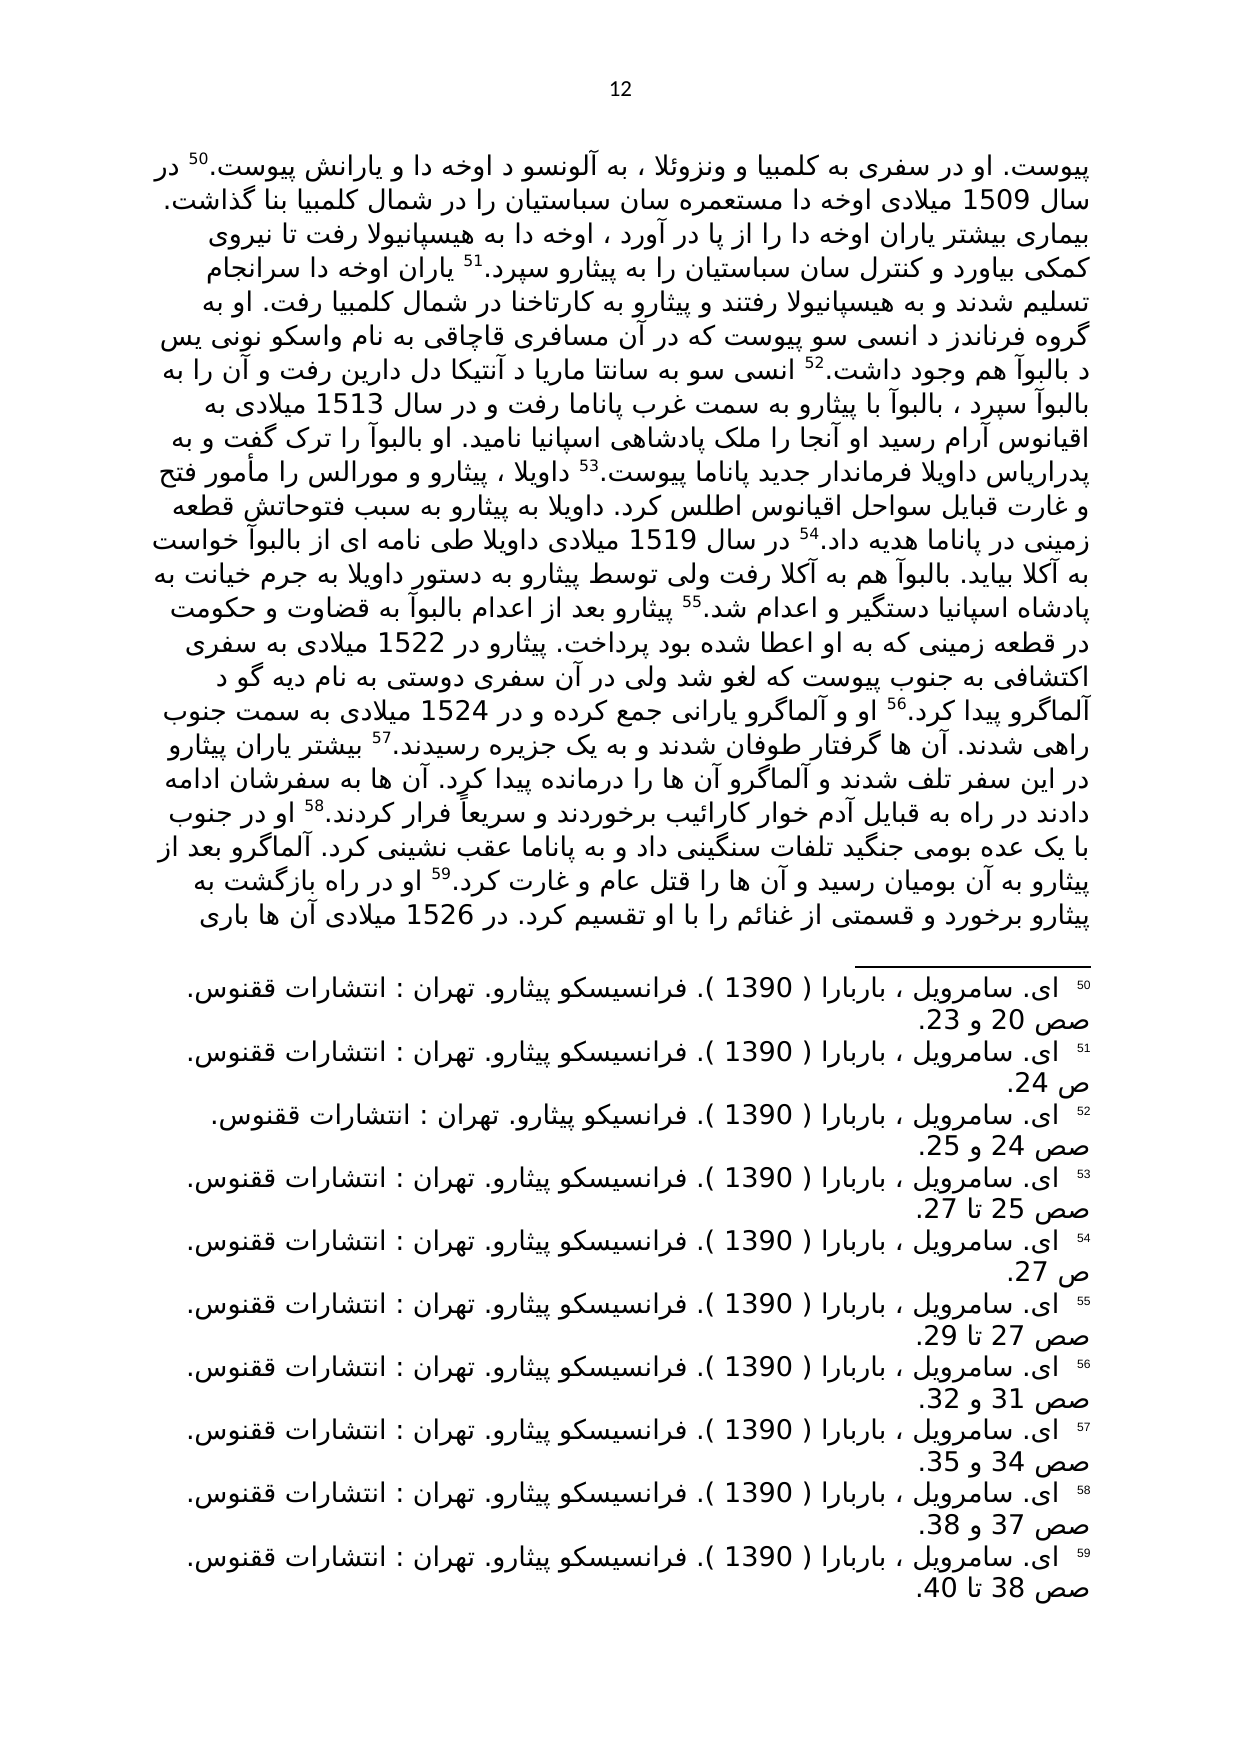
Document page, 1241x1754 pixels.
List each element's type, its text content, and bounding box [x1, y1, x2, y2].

text متأسفانه بیشتر تاریخ آمریکای باستان که به اکثراً به صورت شفاهی و گاهی کتبی منتقل می شد به دست اروپاییان از بین رفت چون آن ها آن را کفر آمیز تلقی می کردند. خوشبختانه در سال های اخیر با پیشرفت تکنولوژی و باستان شناسی باستان شناسان توانستند قسمتی از این تاریخ گمشده را باز یابند. در اواخر آخرین عصر یخبندان( صد و پانزده هزار تا یازده هزار پیش ) شکارچیان و خوشه چینان ( کسانی که بعد از برداشت به گردآوری محصولات باقی مانده می پردازند ) آسیایی در بین بیست تا چهارده هزار پیش از تنگه برینگ ( تنگه ای بین سیبری و آلاسکا ) که آن زمان یخ زده بود گذشتند و وارد قاره آمریکای شمالی شدند. در یازده هزار سال پیش عصر یخبندان پایان یافت ، دریای برینگ آلاسکا و سیبری را از هم جدا کرد و مهاجران اولین ساکنان و آمریکایی های بومی را تشکیل دادند. در یازده هزار پ.م مهاجرانی به آمریکای مرکزی وارد شدند و دو هزار سال بعد در نه هزار پ.م وارد آمریکای جنوبی شدند. در هفت هزار پ.م کشاورزی و یکجانشینی در آمریکای مرکزی و کوهستان های آند آغاز شد و اولین روستا ها در این مناطق به وجود آمدند. در چهار هزار پ.م مردم آمازون به کشت گیاه مانیوک ( گیاهی با ریشه خوراکی که در مناطق استوایی می روید ) پرداختند در همین زمان نخستین قبایل مایا در سواحل اقیانوس آرام و دریای کارائیب استقرار یافتند. در آمریکای مرکزی در بین سال های 1500 تا 600 پ.م فرهنگی به نام فرهنگ اولمک که از تمدن اولمک در جنوب مکزیک ریشه می گرفت به وجود آمد که نقش مهمی در تمدن های بعدی آمریکای مرکزی ایفا کرد. این فرهنگ با تراشیدن سنگ مجسمه های بزرگی از سر انسان می ساخت ، از توپ بازی در مراسم مذهبی استفاده می کرد و شمن هایشان ( مقام های مذهبی در دین شمنیسم ، که دینی است بر پایه ارتباط با ارواح ) ادعا می کردند به شکل جگوار ( پلنگ آمریکایی ) در می آیند تا در دنیای ارواح برای آمرزش دیگران کارهایی انجام دهند. در همین حدود و در بین دو تا هزار پ.م در شرق آمریکای شمالی کشت کدو آغاز شد. تیر و کمان در حدود هزار پ.م در قاره آمریکا ظاهر شد. در حدود 500 پ.م تمدن زاپوتک در اوآخاکا ( منطقه ای جنوب مکزیک ) شهر بزرگ مونت آلبان را می سازند. در 460 پ.م ، مذهب چاوین در ناحیه آند گسترش یافت که برگرفته از تمدن چاوین در ناحیه آند بود ، شمن های این مذهب با استفاده از گیاهان روان گردان پیشگویی می کردند و به اقیانوس صدف تقدیم می کردند تا به جریانش ادامه دهد ، این مذهب در 200 پ.م رو به زوال رفت. در سال یک میلادی ریاست قبیله ای در نواحی آمازون شکل گرفت و تمدن موچه سواحل شمالی نواحی آند را متحد ساخت تا 800 میلادی که به سبب خشکسالی ، زلزله و طوفان نابود شد بر آن حکومت کرد. در همین حین تمدن مایا در آمریکای مرکزی که دوران پیشا کلاسیکش که شامل سه دوره اوایل پیشا کلاسیک ( 1500 تا 1000 پ.م ) ، میانه پیشا کلاسیک ( 1000 تا 400 پ.م ) ، اواخر پیشا کلاسیک ( 400 پ.م تا 250 میلادی ) می شود را گذراند وارد عصر طلایی یا دوران کلاسیکش شد و به اوج قدرتش رسید که تا 900 میلادی ادامه داشت که به سبب هجوم اقوام مختلف ، قیام های دهقانی و ... رو به زوال رفت. همچنین مایا ها عادات و معیار های عجیبی داشتند (( مردم (( مایا )) گوش و بینی را با زینت آلات سوراخ می کردند و دندانها را شکسته و منبت کاری می نمودند و سر کودکان را با تخته بندی به شکل کله قند در می آوردند و چشمانشان را چپ می ساختند زیرا گمان می بردند که این کار آن ها را زیبا می سازد.))(1) در قرن هفتم میلادی شهرها به شکوفایی رسیدند به عنوان مثال تئوتی هوآکان در جنوب مکزیک و تایواناکو در غرب بولیوی ، در 1000 میلادی کشت ذرت و لوبیا در آمریکای شمالی آغاز شد. در حدود 1050 تا 1250 میلادی شهر چاهوکیا ، بزرگ ترین شهر آمریکای شمالی در کناره رود می سی سی پی به اوج شکوفایی خود رسید. در همین زمان و در حدود 1100 تا 1300 میلادی قوم پوئبلو در جنوب غربی آمریکای شمالی خانه هایی به هم چسبیده ساختند. در دویست تا پنجاه سال قبل از ورود آمریکایی ها دو امپراتوری بزرگ در آمریکای شمالی و جنوبی ظهور کردند. اولین آن ها ، امپراتوری آزتک بود. آزتک ها در ابتدا ، در شمال مکزیک ساکن بودند و در حدود 1100 میلادی وارد مکزیک شدند. آن ها نسب خود را به ساکنان شهر تئوتی هوآکان که آن زمان نابود شده بود ، می رساندند. آن ها به دنبال بنا کردن شهری بودند برای مکان آن با هم اختلاف نظر داشتند که بعد از دیدن عقابی در حال خوردن ماری که بر روی کاکتوسی نشسته آن شهر را آنجا بنا نهادند و نامش را بر اساس نام رئیسشان تنوچ ، تنوچتیتلان گذاشتند. آن ها دو رهبر داشتند یکی که بر امور داخلی نظارت کند و دیگری بر امور خارجی ، رهبر امور خارجی قدرتمند تر از رهبر امور داخلی بود و در 1521 میلادی تبدیل به فرمانروا مطلق آزتک ها شد. در سال 1371 تپانک ها بر آزتک ها استیلا یافتند و آن ها را خراجگزار خود کردند. جنگجویان آزتک علیه تپانک ها قیام کردند ، جنگجویان دو شهر دیگر که آن ها هم خراجگزار تپانک ها بودند یعنی تکس کوکو و تاکوبا به آزتک ها پیوستند ، تپانک ها را شکست دادند پایتختشان را تسخیر کردند ، این گونه آزتک ها بر قسمتی از مرکز و جنوب مکزیک استیلا یافته و جنگجویانشان قدرت عظیمی بدست آوردند. ایتزکوآتل فرمانروای آزتک به توسعه امپراتوری تازه تأسیس پرداخت ، او و جانشینانش قسمت عمده مرکز مکزیک را تسخیر کردند. در 1519 میلادی ، 27 سال بعد از کشف قاره آمریکا توسط کریستف کلمب ، ارنان کورتز فاتح اسپانیایی ، وارد امپراتوری آزتک شد او متوجه کینه زیردستان آزتک ها که از قوم های مغلوب به آزتک ها بودند ، شد آن ها را با خودش متحد کرد. او و همراهانش به تنوچتیتلان رفتند. مونتزومای دوم ، امپراتور آزتک ها از آن ها استقبال گرمی کرد. زمانی که کورتز شهر را برای استقبال از اسپانیایی های تازه رسیده ترک کرده بود ، معاون او پدرو دو آلوارادو ، چندین آزتک را کشت. کوزتز وقتی برگشت متوجه این موضوع شد نیروهایش را از شهر خارج کرد با هفتاد هزار بومی و پانصد اسپانیایی تنوچتیتلان را محاصره کرد. این محاصره سه ماه طول کشید و به دلیل تلف شدن عده زیادی از آزتک ها به سبب بیماری های اروپایی که برای آن ها ناشناخته بودند ، شهر سقوط کرد. کورتز امپراتوری آزتک را مستعمره اسپانیا کرد و نام تنوچتیتلان را به مکزیکوسیتی تغییر داد. برای کورتز تنها امپراتوری آزتک کافی نبود او به تمدن مایا ها هم حمله کرد ولی با مقاومت شدید مایاها مواجه شد. سرانجام او طی جنگ های بسیار تمدن مایا را هم فتح کرد. دومین امپراتوری ، امپراتوری اینکا بود. اینکا ها یکی از اقوام زیردست هوآری ها بودند که بعد سقوط آن ها پراکنده شدند. آن ها با قوم آیارکاما که ساکنان دره کوزکو بودند جنگیدند ، طی سال ها پیروز شدند و کنترل دره کوزکو را بدست گرفتند. آن ها روستای کوزکو را تبدیل به شهر کوزکو کردند. در سال 1400 میلادی ویراکوچا ، رئیس اینکا ها نواحی اطراف کوزکو را تصرف کرد و یک کشور کوچک را تأسیس کرد. در سال 1438 یوپانکوی فرزند و جانشین ویراکوچا ، قوم چانکا را شکست داد و امپراتوری اینکا را بنیان نهاد. او خود را نماینده خورشید خواند و کوزکو را به شکل شیری بازسازی کرد. بعد از وی توپا اینکا و هوآینا کاپاک به ترتیب جانشینش شدند و امپراتوری اینکا را در اکوادور ، آرژانتین ، بولیوی و شیلی گسترش دادند. بعد از هوآینا کاپاک پسرش ، آتاهوآلپا در جنگی داخلی برادرش را شکست داد و جانشین پدرش شد اما او با چالشی بزرگ رو به رو شد ، فردی به نام فرانسیسکو پیثارو. فرانسیسکو پیثارو در بین سال های 1471 تا 1475 میلادی در تروخیو اسپانیا زاده شد. پدرش یک افسر ارتش و مادرش یک خدمتکار بود. او هرگز به مدرسه فرستاده نشد و سواد نداشت. او در نوجوانی ابتدا به چوپانی پرداخت و سپس به ارتش اسپانیا پیوست که در حال جنگ با مور های مسلمان بود. او در 1502 میلادی به سویل رفت و در آنجا به کشتی که به جزیره هیسپانیولا می رفت ، پیوست. او در سفری به کلمبیا و ونزوئلا ، به آلونسو د اوخه دا و یارانش پیوست. در سال 1509 میلادی اوخه دا مستعمره سان سباستیان را در شمال کلمبیا بنا گذاشت. بیماری بیشتر یاران اوخه دا را از پا در آورد ، اوخه دا به هیسپانیولا رفت تا نیروی کمکی بیاورد و کنترل سان سباستیان را به پیثارو سپرد. یاران اوخه دا سرانجام تسلیم شدند و به هیسپانیولا رفتند و پیثارو به کارتاخنا در شمال کلمبیا رفت. او به گروه فرناندز د انسی سو پیوست که در آن مسافری قاچاقی به نام واسکو نونی یس د بالبوآ هم وجود داشت. انسی سو به سانتا ماریا د آنتیکا دل دارین رفت و آن را به بالبوآ سپرد ، بالبوآ با پیثارو به سمت غرب پاناما رفت و در سال 1513 میلادی به اقیانوس آرام رسید او آنجا را ملک پادشاهی اسپانیا نامید. او بالبوآ را ترک گفت و به پدراریاس داویلا فرماندار جدید پاناما پیوست. داویلا ، پیثارو و مورالس را مأمور فتح و غارت قبایل سواحل اقیانوس اطلس کرد. داویلا به پیثارو به سبب فتوحاتش قطعه زمینی در پاناما هدیه داد. در سال 1519 میلادی داویلا طی نامه ای از بالبوآ خواست به آکلا بیاید. بالبوآ هم به آکلا رفت ولی توسط پیثارو به دستور داویلا به جرم خیانت به پادشاه اسپانیا دستگیر و اعدام شد. پیثارو بعد از اعدام بالبوآ به قضاوت و حکومت در قطعه زمینی که به او اعطا شده بود پرداخت. پیثارو در 1522 میلادی به سفری اکتشافی به جنوب پیوست که لغو شد ولی در آن سفری دوستی به نام دیه گو د آلماگرو پیدا کرد. او و آلماگرو یارانی جمع کرده و در 1524 میلادی به سمت جنوب راهی شدند. آن ها گرفتار طوفان شدند و به یک جزیره رسیدند. بیشتر یاران پیثارو در این سفر تلف شدند و آلماگرو آن ها را درمانده پیدا کرد. آن ها به سفرشان ادامه دادند در راه به قبایل آدم خوار کارائیب برخوردند و سریعاً فرار کردند. او در جنوب با یک عده بومی جنگید تلفات سنگینی داد و به پاناما عقب نشینی کرد. آلماگرو بعد از پیثارو به آن بومیان رسید و آن ها را قتل عام و غارت کرد. او در راه بازگشت به پیثارو برخورد و قسمتی از غنائم را با او تقسیم کرد. در 1526 میلادی آن ها باری دیگر به سمت جنوب حرکت کردند. پیثارو و مردانش به بیماری دچار شدند و آلماگرو آن ها را به بازگشت فراخواند ، بیشتر مردان پیثارو بازگشتند. او به جست و جویش ادامه داد و به امپراتوری اینکا رسید. او در سال 1532 میلادی بعد از گرفتن تأییدیه از اسپانیا فتح اینکا را شروع کرد. او آتاهوآلپا را فریب داده به گروگان گرفته و از اینکایی ها باج خواست. بعد از گرفتن باج او آتاهوآلپا را کشت و در 1533 میلادی کوزکو را فتح کرد. فرانسیسکو ، اینکا را مستعمره اسپانیا خواند و پایتختی به نام لیما را بنیان نهاد. دورانت می گوید : (( دیرپاترین نظام سوسیالیستی که تاکنون شناخته شده است به دست اینکاها در قرن سیزدهم در جایی که اینک پرو می نامیم برپا گشت. اینکاها که اساس قدرت خود را بر این اعتقاد مردم که حاکم زمینی فرستاده ایزد خورشید است استوار ساخته بودند ، همه امور کشاورزی ، کار ، و تجارت را تنظیم و هدایت کردند. با آمار و ممیزی دولتی حساب مواد ، افراد ، و درآمد ها نگاهداری می شد. (( دوندگان )) حرفه ای در شبکه ای از راه های منظم سرزمینی به آن پهناوری در رفت و آمد بودند و ارتباط لازم چنین حکومت متمرکزی را برقرار می کردند. همه مردم مستخدم دولت بودند ، و به نظر می آید این وضع در برابر وعده غذا و امنیت با خوشحالی و رضایت می پذیرفتند. این نظام تا تصرف پرو به دست پی زارو در سال 1533 ، پایدار ماند.)) تا صد سال بعد اروپاییان بیشتر بومی ها را به قتل رساندند در سرزمین های جدید ساکن شدند و پایان آمریکای باستان را رقم زدند. دورانت در گفت و گویی خیالی در جزیره خیالی پمانوک از زبان مارکس می گوید : (( چرا امریکا کشف شد؟ به خاطر مسیحیت؟ نه ؛ به خاطر طلا. چرا انگلیسیها آن را از دست اسپانیاییها و هلندیها و فرانسویها بیرون آوردند؟ برای آنکه پول داشتند و نیروی دریایی بهتری ساختند.)) همچنین دورانت در جایی دیگر می گوید : (( محققی مکزیکی می تواند به بناهای عظیم و فرهنگ های مایا ، آزتک و اینکا در آمریکای پیش از کلمب اشاره کند.)) [150, 150, 1090, 931]
